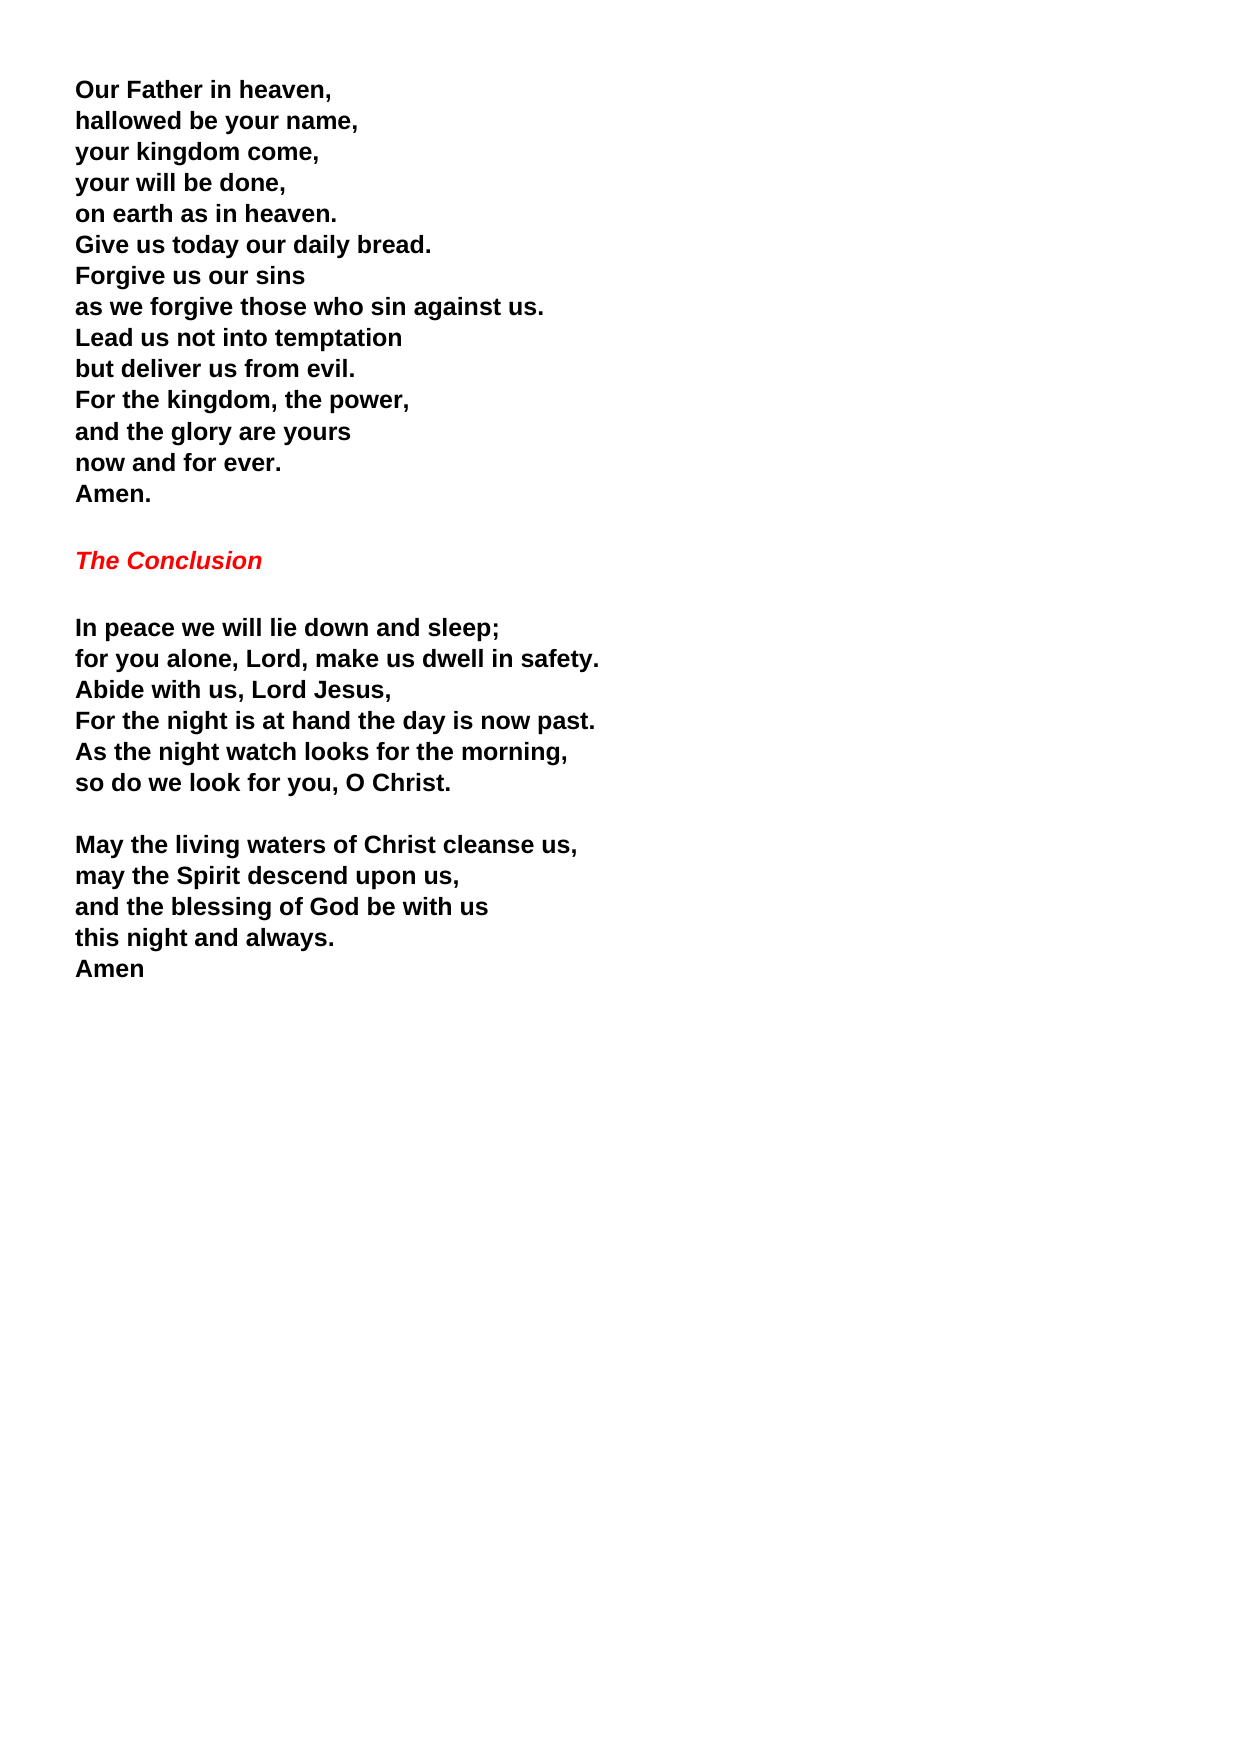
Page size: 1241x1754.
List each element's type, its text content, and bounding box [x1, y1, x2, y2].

text Give us today our daily bread. [75, 230, 1165, 259]
text on earth as in heaven. [75, 199, 1165, 228]
text your will be done, [75, 168, 1165, 197]
text hallowed be your name, [75, 106, 1165, 135]
text your kingdom come, [75, 137, 1165, 166]
text so do we look for you, O Christ. [75, 768, 1165, 797]
text may the Spirit descend upon us, [75, 861, 1165, 890]
text Lead us not into temptation [75, 323, 1165, 352]
text Amen [75, 954, 1165, 983]
text For the kingdom, the power, [75, 385, 1165, 414]
text now and for ever. [75, 447, 1165, 476]
text For the night is at hand the day is now past. [75, 706, 1165, 735]
text but deliver us from evil. [75, 354, 1165, 383]
text and the glory are yours [75, 416, 1165, 445]
text Forgive us our sins [75, 261, 1165, 290]
text May the living waters of Christ cleanse us, [75, 830, 1165, 859]
text The Conclusion [75, 546, 1165, 574]
text Abide with us, Lord Jesus, [75, 675, 1165, 704]
text for you alone, Lord, make us dwell in safety. [75, 644, 1165, 673]
text and the blessing of God be with us [75, 892, 1165, 921]
text Our Father in heaven, [75, 75, 1165, 104]
text In peace we will lie down and sleep; [75, 613, 1165, 642]
text As the night watch looks for the morning, [75, 737, 1165, 766]
text this night and always. [75, 923, 1165, 952]
text Amen. [75, 478, 1165, 507]
text as we forgive those who sin against us. [75, 292, 1165, 321]
